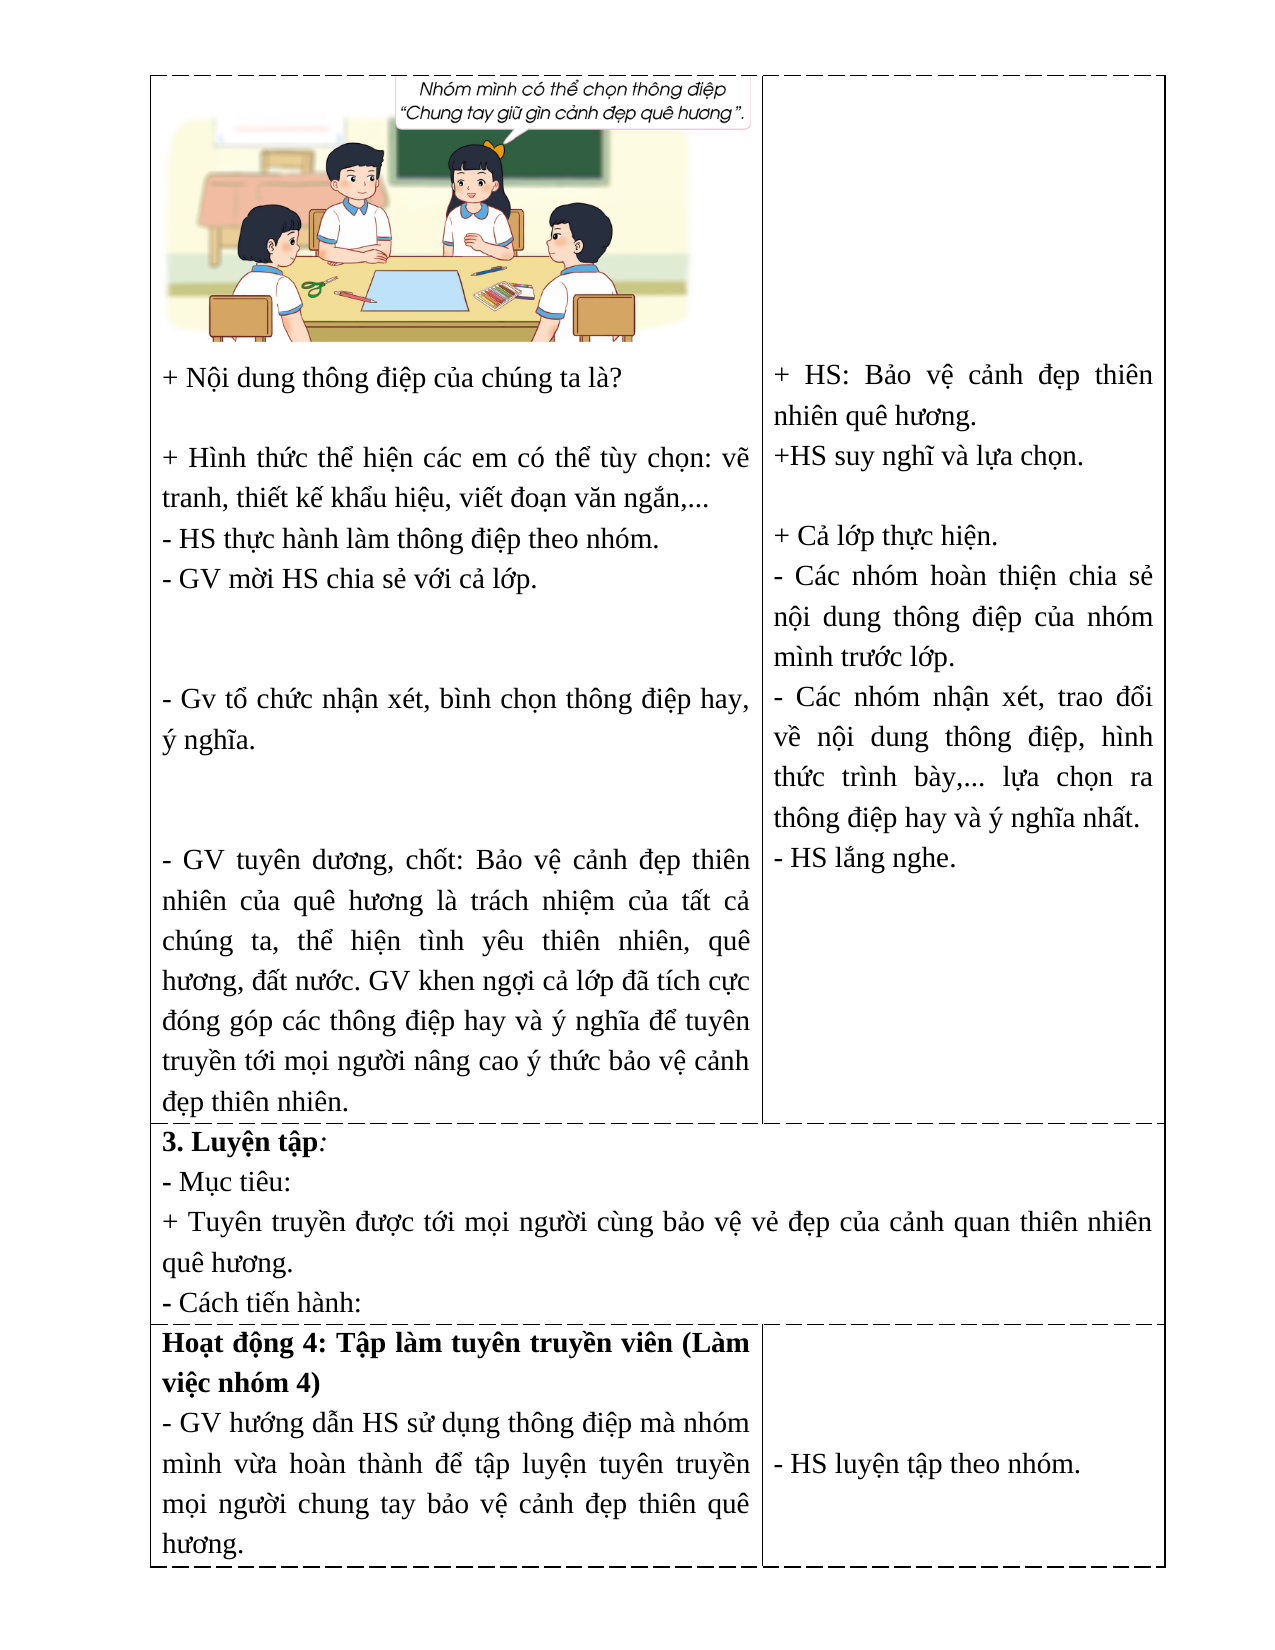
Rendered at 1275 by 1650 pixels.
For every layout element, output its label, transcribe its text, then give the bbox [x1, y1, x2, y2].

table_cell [151, 75, 762, 1123]
table_cell 3. Luyện tập: - Mục tiêu: + Tuyên truyền được tới mọi người cùng bảo vệ vẻ đẹp của cảnh quan thiên nhiên quê hương. - Cách tiến hành: [151, 1123, 1164, 1324]
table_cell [151, 1324, 762, 1566]
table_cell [763, 1324, 1164, 1566]
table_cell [763, 75, 1164, 1123]
picture [161, 76, 751, 355]
